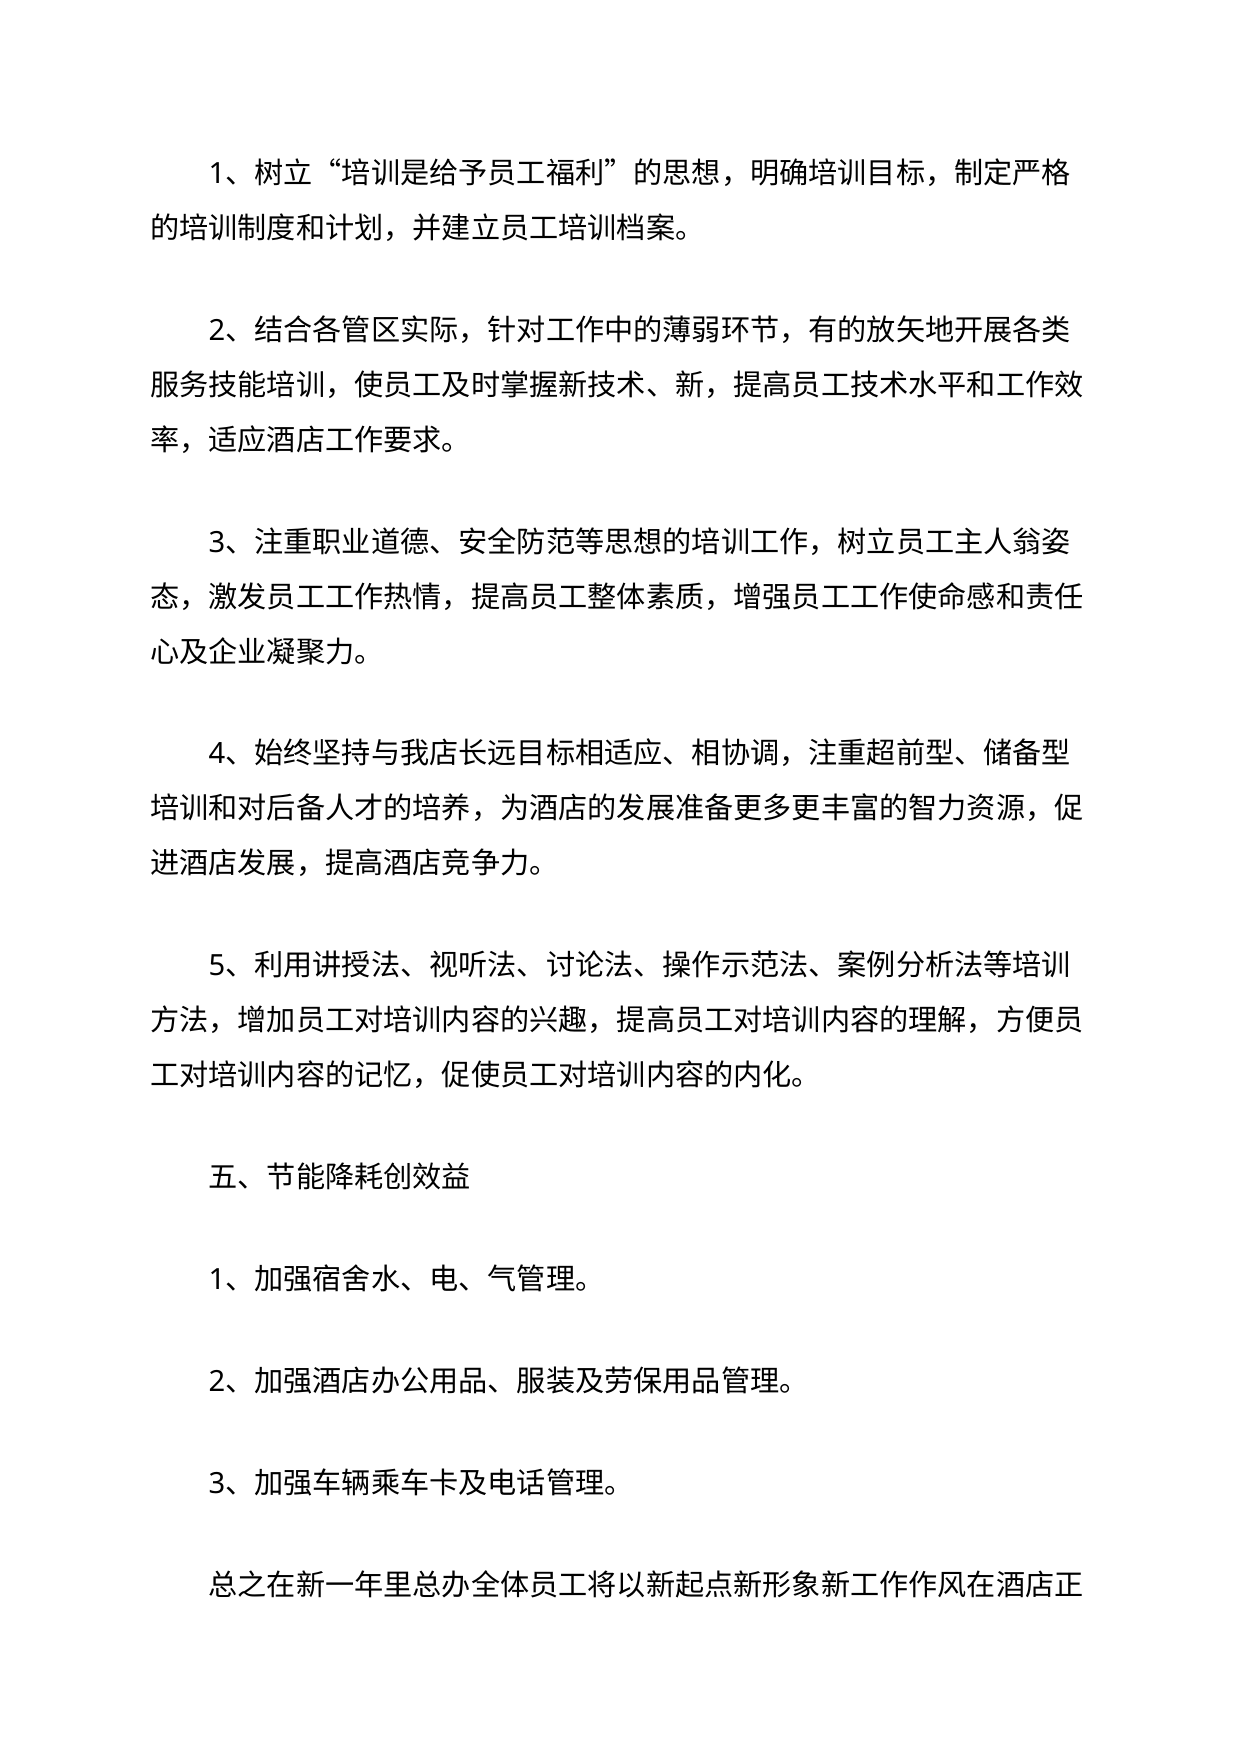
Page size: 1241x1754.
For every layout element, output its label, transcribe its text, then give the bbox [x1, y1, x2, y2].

text 3、注重职业道德、安全防范等思想的培训工作，树立员工主人翁姿态，激发员工工作热情，提高员工整体素质，增强员工工作使命感和责任心及企业凝聚力。 [150, 518, 1090, 671]
text 1、树立“培训是给予员工福利”的思想，明确培训目标，制定严格的培训制度和计划，并建立员工培训档案。 [150, 150, 1090, 247]
text 3、加强车辆乘车卡及电话管理。 [150, 1459, 1090, 1502]
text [150, 1561, 1090, 1603]
text 1、加强宿舍水、电、气管理。 [150, 1255, 1090, 1298]
text 2、加强酒店办公用品、服装及劳保用品管理。 [150, 1357, 1090, 1399]
text 五、节能降耗创效益 [150, 1153, 1090, 1196]
text 5、利用讲授法、视听法、讨论法、操作示范法、案例分析法等培训方法，增加员工对培训内容的兴趣，提高员工对培训内容的理解，方便员工对培训内容的记忆，促使员工对培训内容的内化。 [150, 942, 1090, 1094]
text 2、结合各管区实际，针对工作中的薄弱环节，有的放矢地开展各类服务技能培训，使员工及时掌握新技术、新，提高员工技术水平和工作效率，适应酒店工作要求。 [150, 307, 1090, 459]
text 4、始终坚持与我店长远目标相适应、相协调，注重超前型、储备型培训和对后备人才的培养，为酒店的发展准备更多更丰富的智力资源，促进酒店发展，提高酒店竞争力。 [150, 730, 1090, 882]
